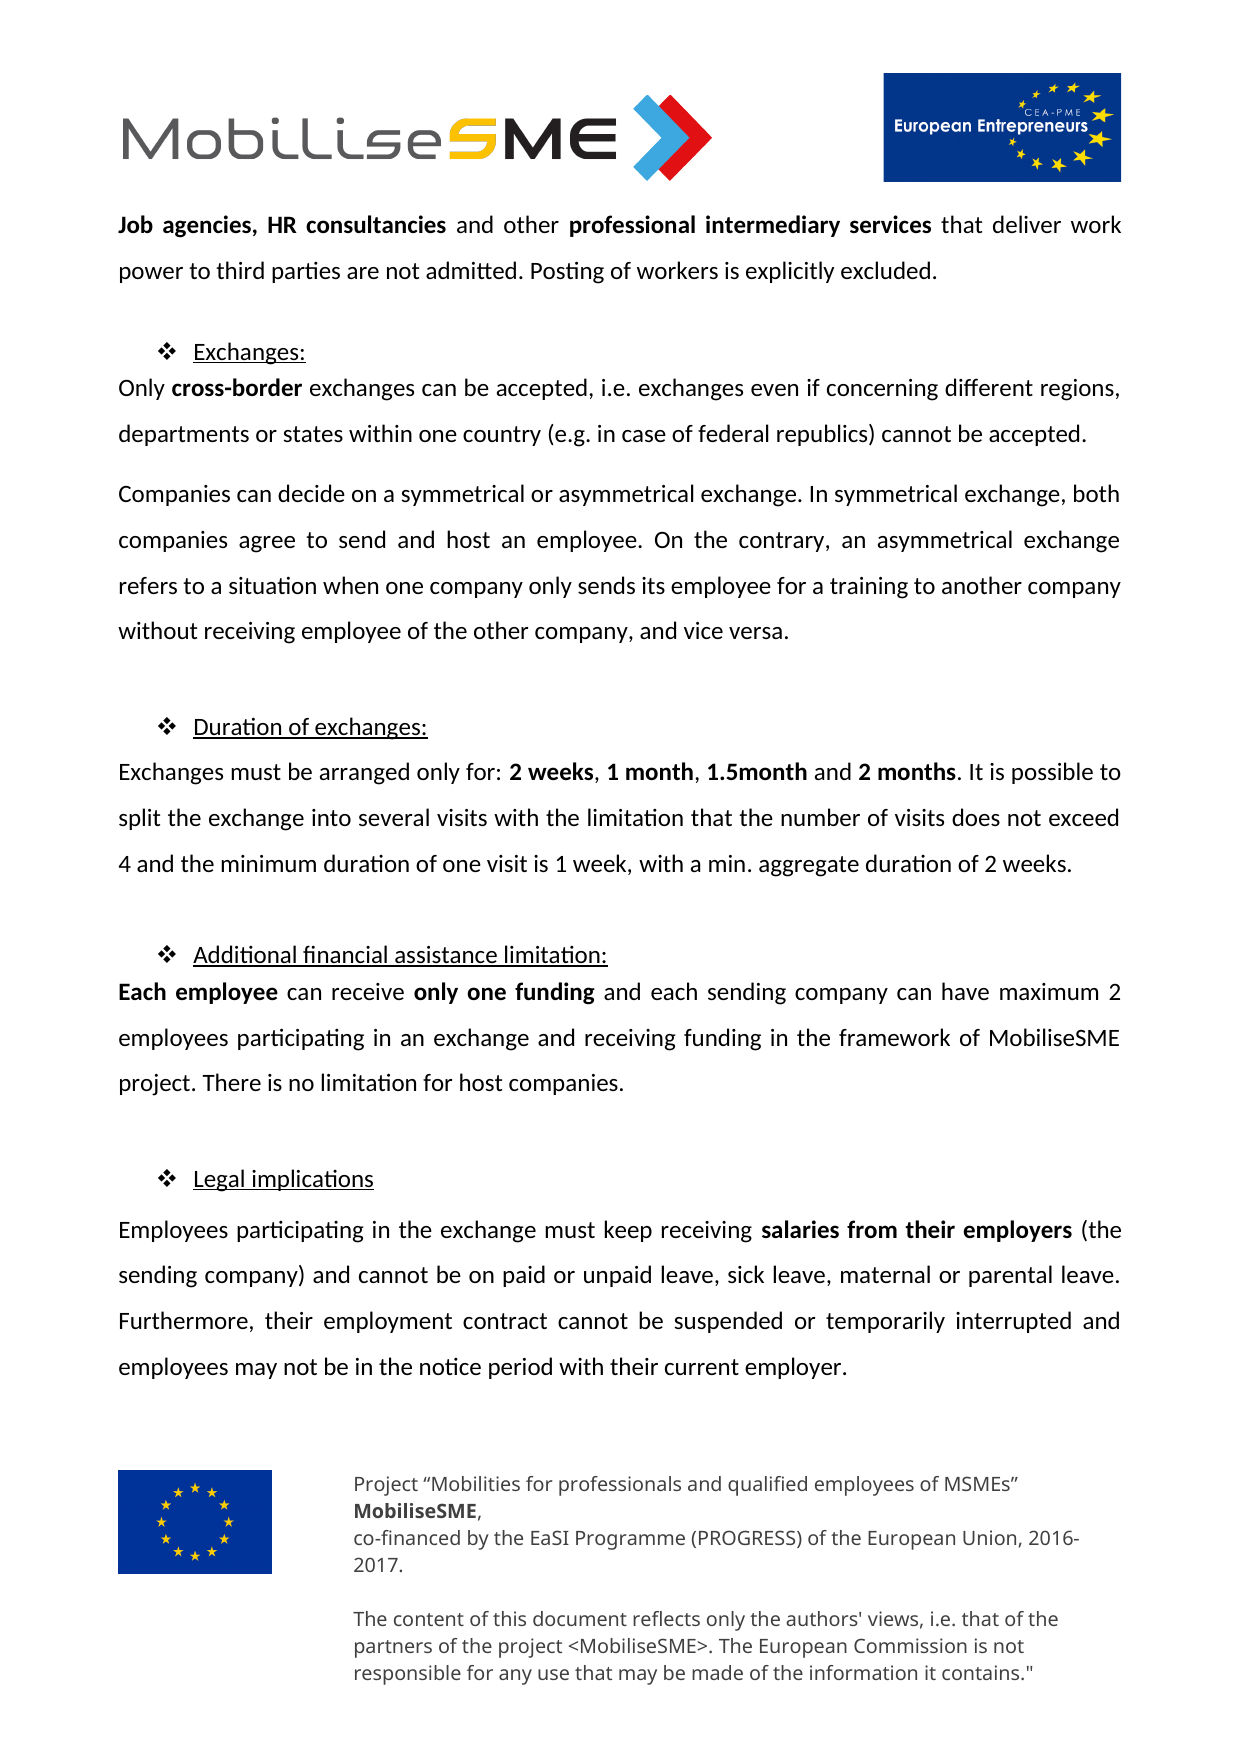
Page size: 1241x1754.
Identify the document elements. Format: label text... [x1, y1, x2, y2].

text Only cross-border exchanges can be accepted, i.e. exchanges even if concerning different regions, departments or states within one country (e.g. in case of federal republics) cannot be accepted. [118, 372, 1122, 448]
text Exchanges must be arranged only for: 2 weeks, 1 month, 1.5month and 2 months. It is possible to split the exchange into several visits with the limitation that the number of visits does not exceed 4 and the minimum duration of one visit is 1 week, with a min. aggregate duration of 2 weeks. [118, 757, 1122, 878]
picture [118, 1470, 272, 1574]
list Additional financial assistance limitation: [156, 939, 1122, 970]
text Each employee can receive only one funding and each sending company can have maximum 2 employees participating in an exchange and receiving funding in the framework of MobiliseSME project. There is no limitation for host companies. [118, 976, 1122, 1098]
list Duration of exchanges: [156, 711, 1122, 741]
text Employees participating in the exchange must keep receiving salaries from their employers (the sending company) and cannot be on paid or unpaid leave, sick leave, maternal or parental leave. Furthermore, their employment contract cannot be suspended or temporarily interrupted and employees may not be in the notice period with their current employer. [118, 1214, 1122, 1382]
list Exchanges: [156, 336, 1122, 366]
text Job agencies, HR consultancies and other professional intermediary services that deliver work power to third parties are not admitted. Posting of workers is explicitly excluded. [118, 209, 1122, 286]
text Companies can decide on a symmetrical or asymmetrical exchange. In symmetrical exchange, both companies agree to send and host an employee. On the contrary, an asymmetrical exchange refers to a situation when one company only sends its employee for a training to another company without receiving employee of the other company, and vice versa. [118, 478, 1122, 646]
picture [118, 95, 713, 182]
list Legal implications [156, 1163, 1122, 1193]
